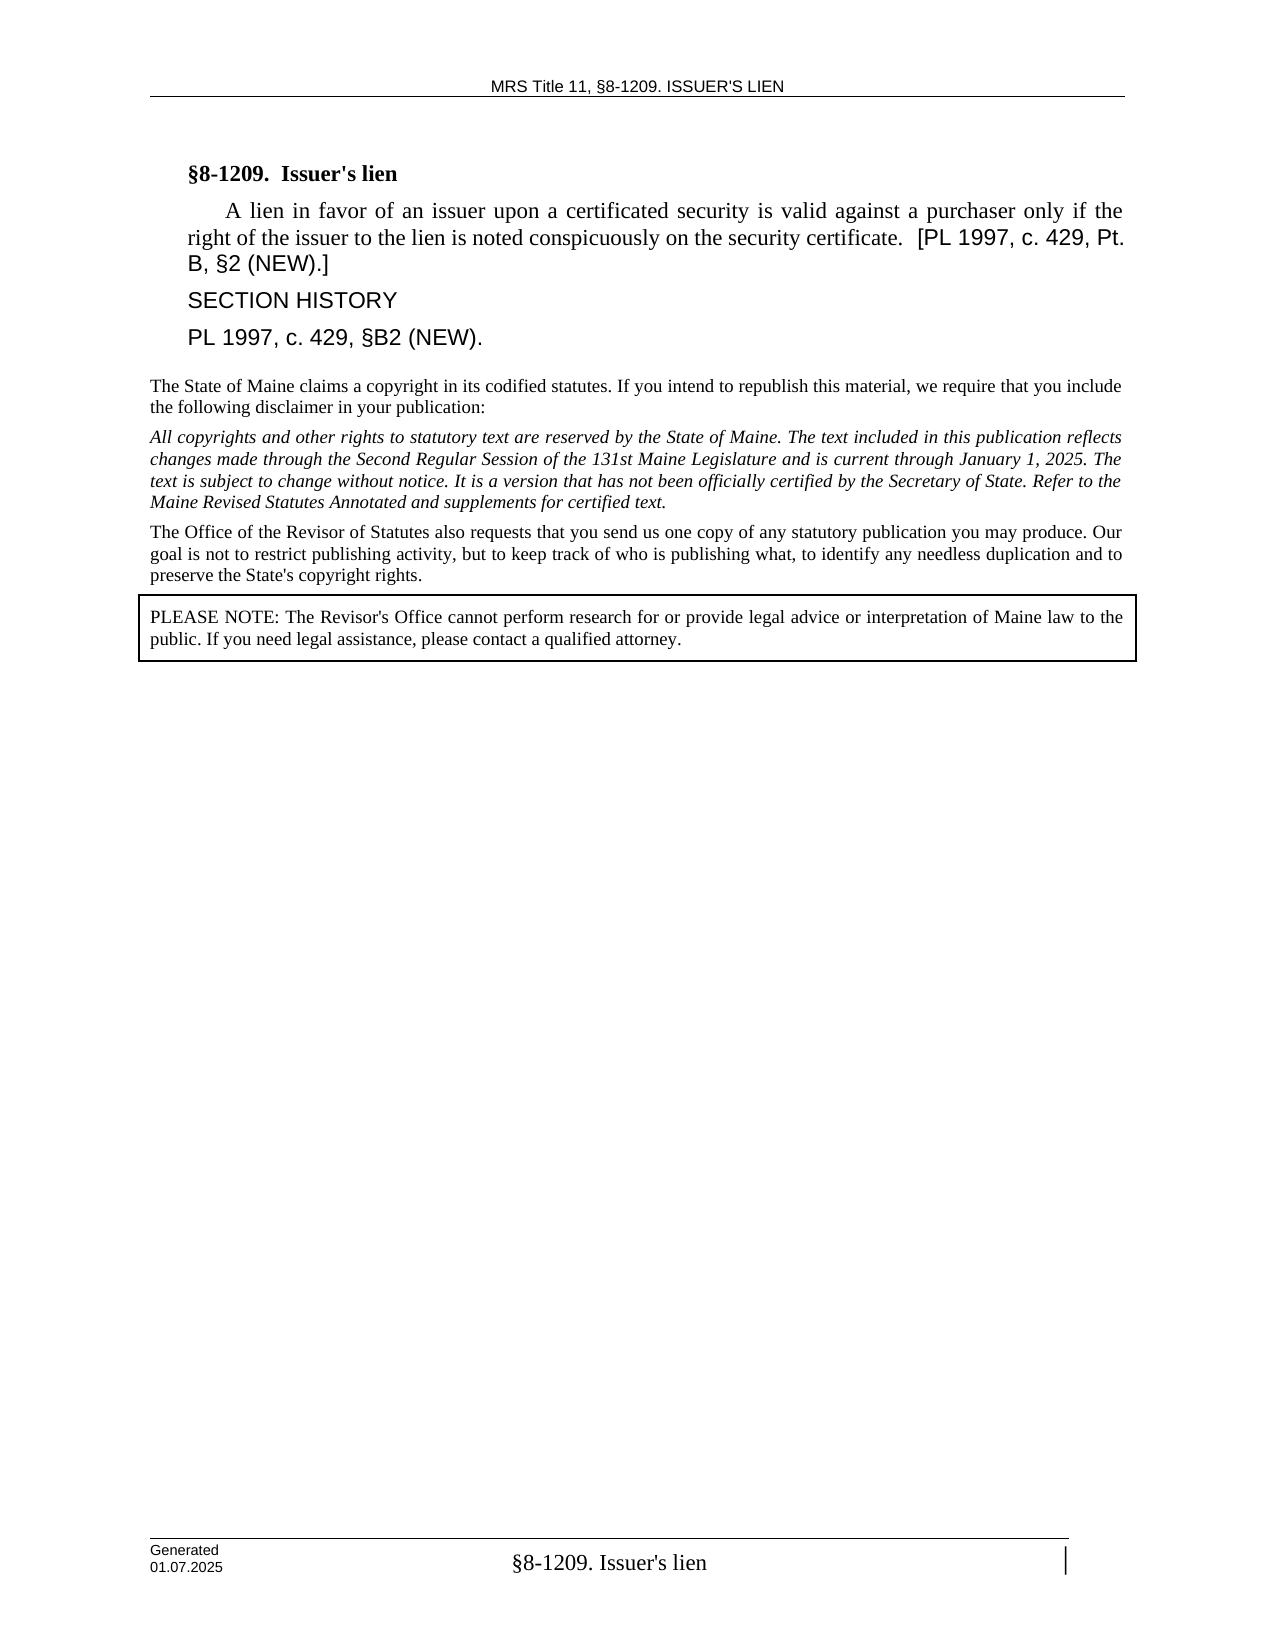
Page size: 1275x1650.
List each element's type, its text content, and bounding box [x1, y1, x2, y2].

text SECTION HISTORY [187, 287, 1125, 313]
text §8-1209. Issuer's lien [187, 160, 1125, 187]
text All copyrights and other rights to statutory text are reserved by the State of Maine. The text included in this publication reflects changes made through the Second Regular Session of the 131st Maine Legislature and is current through January 1, 2025 . The text is subject to change without notice. It is a version that has not been officially certified by the Secretary of State. Refer to the Maine Revised Statutes Annotated and supplements for certified text. [150, 426, 1125, 513]
text The State of Maine claims a copyright in its codified statutes. If you intend to republish this material, we require that you include the following disclaimer in your publication: [150, 375, 1125, 418]
text PL 1997, c. 429, §B2 (NEW). [187, 323, 1125, 350]
text The Office of the Revisor of Statutes also requests that you send us one copy of any statutory publication you may produce. Our goal is not to restrict publishing activity, but to keep track of who is publishing what, to identify any needless duplication and to preserve the State's copyright rights. [150, 521, 1125, 586]
text PLEASE NOTE: The Revisor's Office cannot perform research for or provide legal advice or interpretation of Maine law to the public. If you need legal assistance, please contact a qualified attorney. [140, 596, 1135, 660]
text A lien in favor of an issuer upon a certificated security is valid against a purchaser only if the right of the issuer to the lien is noted conspicuously on the security certificate. [PL 1997, c. 429, Pt. B, §2 (NEW).] [187, 197, 1125, 276]
